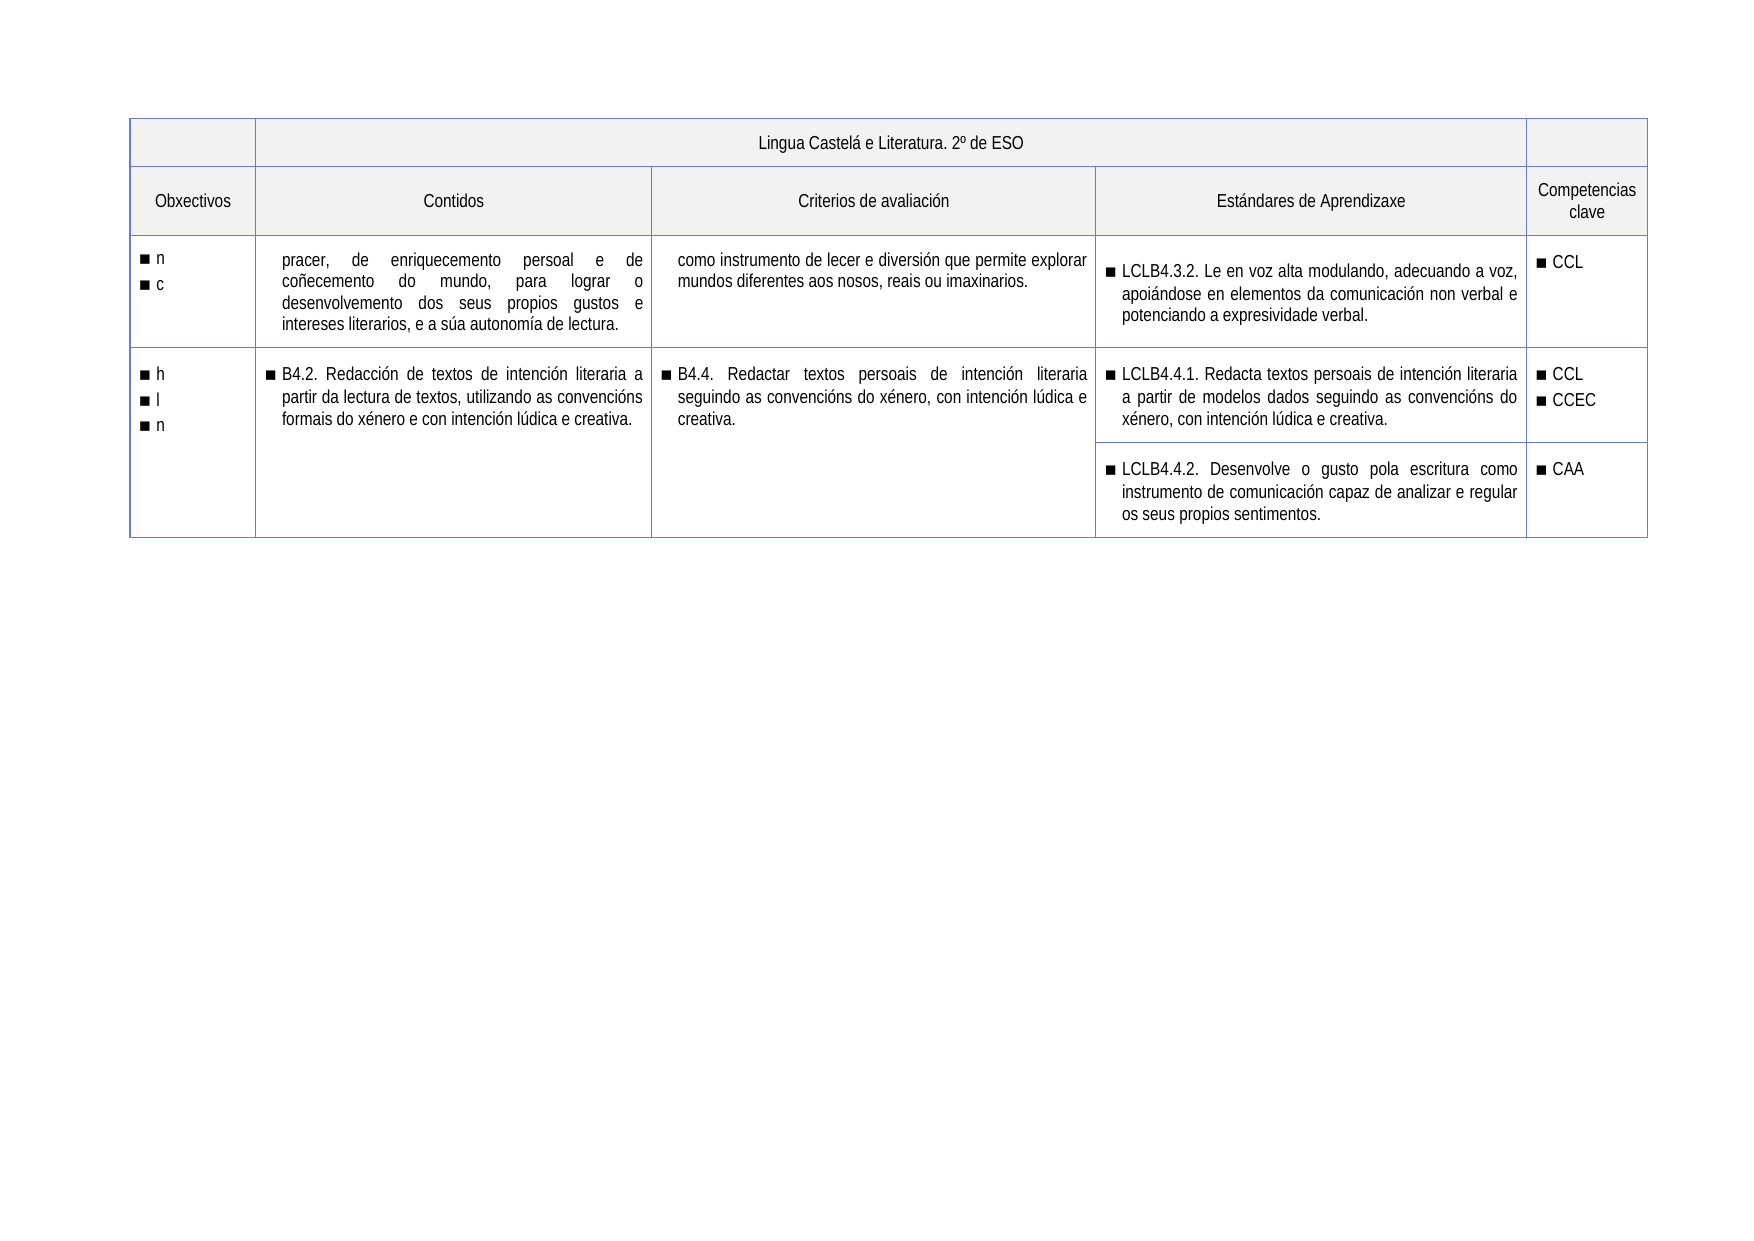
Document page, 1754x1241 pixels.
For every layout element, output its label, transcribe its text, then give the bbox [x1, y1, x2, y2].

table_header [131, 119, 255, 166]
table_cell CCL [1527, 236, 1647, 347]
table_cell h l n [131, 348, 255, 537]
table_cell Obxectivos [131, 167, 255, 235]
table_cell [256, 236, 651, 347]
table_cell B4.2. Redacción de textos de intención literaria a partir da lectura de textos, utilizando as convencións formais do xénero e con intención lúdica e creativa. [256, 348, 651, 537]
table_cell B4.4. Redactar textos persoais de intención literaria seguindo as convencións do xénero, con intención lúdica e creativa. [652, 348, 1095, 537]
table_cell CAA [1527, 443, 1647, 537]
table_cell LCLB4.4.1. Redacta textos persoais de intención literaria a partir de modelos dados seguindo as convencións do xénero, con intención lúdica e creativa. [1096, 348, 1526, 442]
table_cell Contidos [256, 167, 651, 235]
table_header Lingua Castelá e Literatura. 2º de ESO [256, 119, 1526, 166]
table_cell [652, 236, 1095, 347]
table_cell CCL CCEC [1527, 348, 1647, 442]
table_header [1527, 119, 1647, 166]
table_cell LCLB4.3.2. Le en voz alta modulando, adecuando a voz, apoiándose en elementos da comunicación non verbal e potenciando a expresividade verbal. [1096, 236, 1526, 347]
table_cell Criterios de avaliación [652, 167, 1095, 235]
table_cell LCLB4.4.2. Desenvolve o gusto pola escritura como instrumento de comunicación capaz de analizar e regular os seus propios sentimentos. [1096, 443, 1526, 537]
table_cell h l n c [131, 236, 255, 347]
table_cell Competencias clave [1527, 167, 1647, 235]
table_cell Estándares de Aprendizaxe [1096, 167, 1526, 235]
